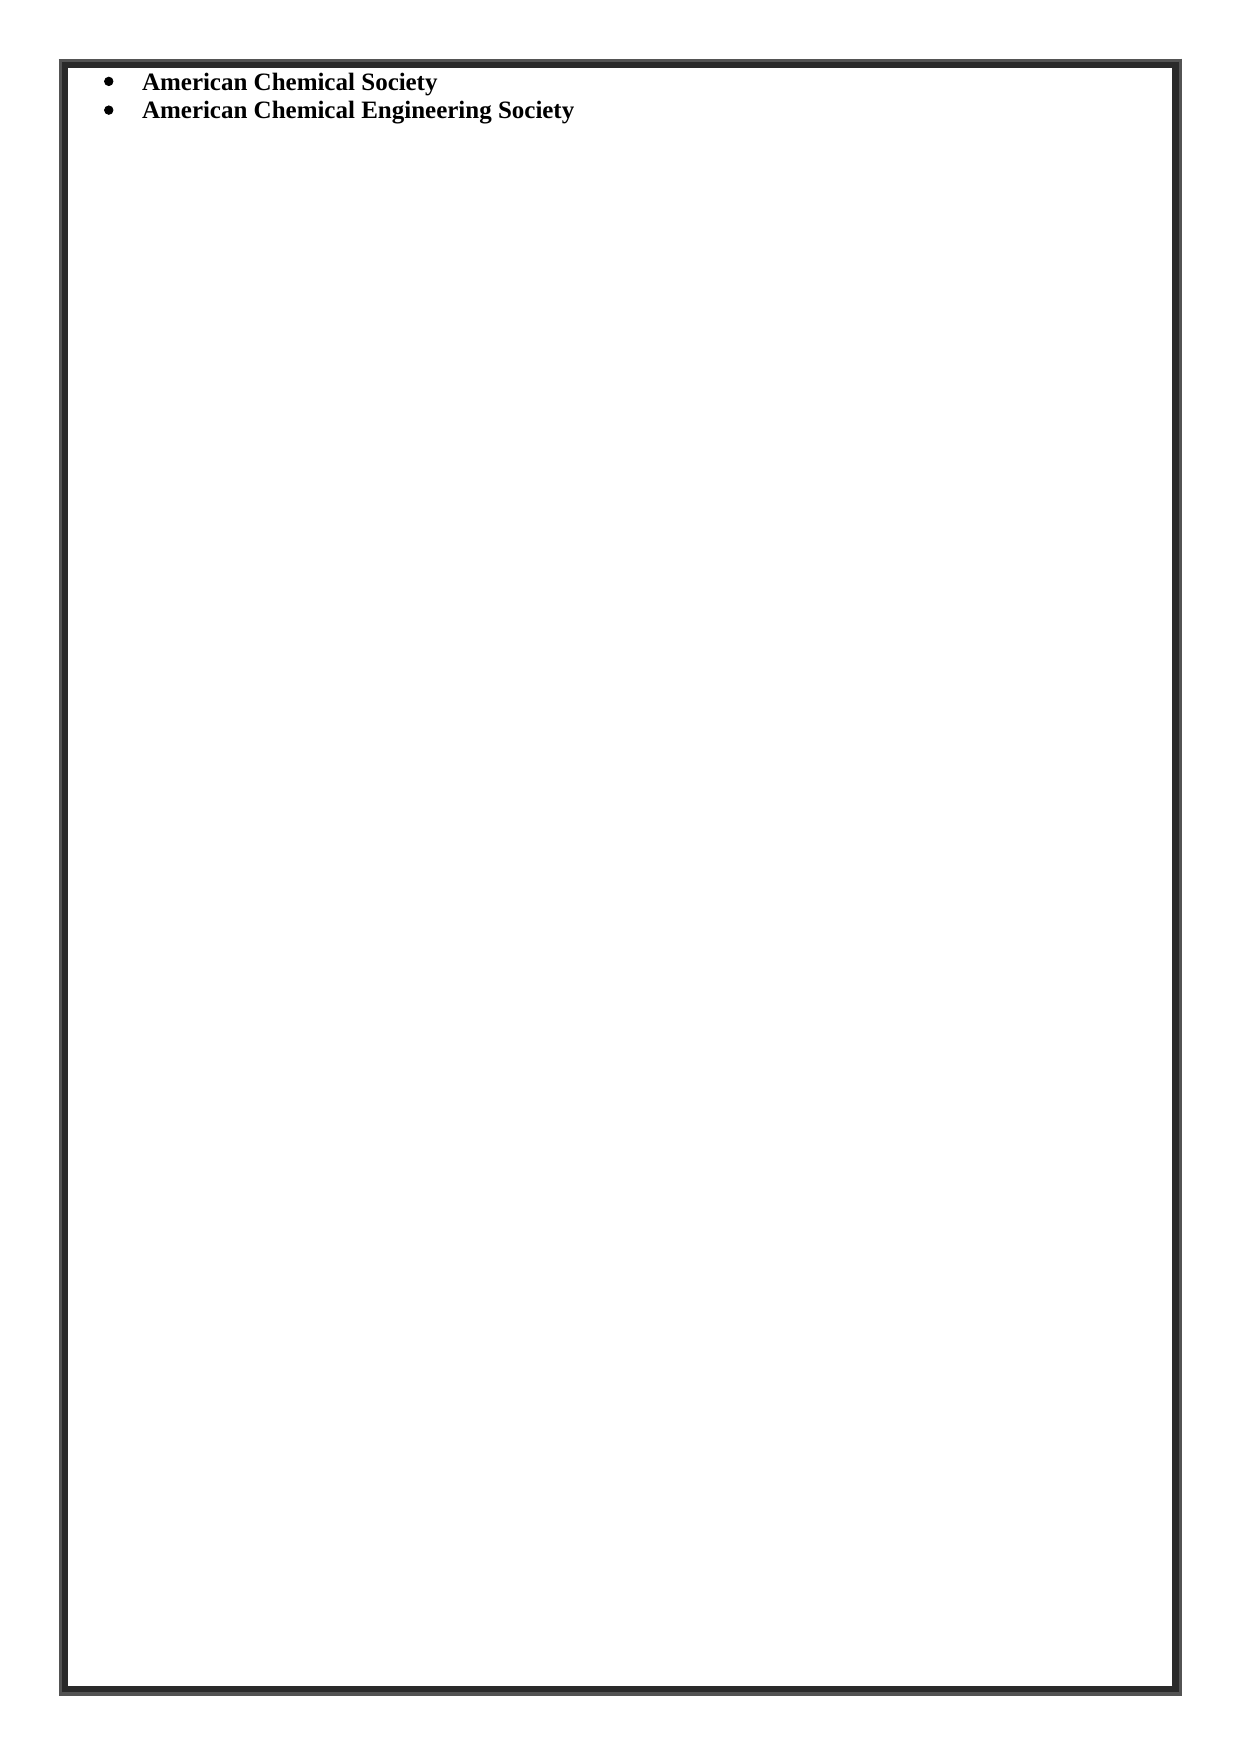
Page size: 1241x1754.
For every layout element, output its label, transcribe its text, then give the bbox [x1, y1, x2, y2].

list American Chemical Society [104, 71, 1169, 96]
list American Chemical Engineering Society [104, 96, 1169, 124]
